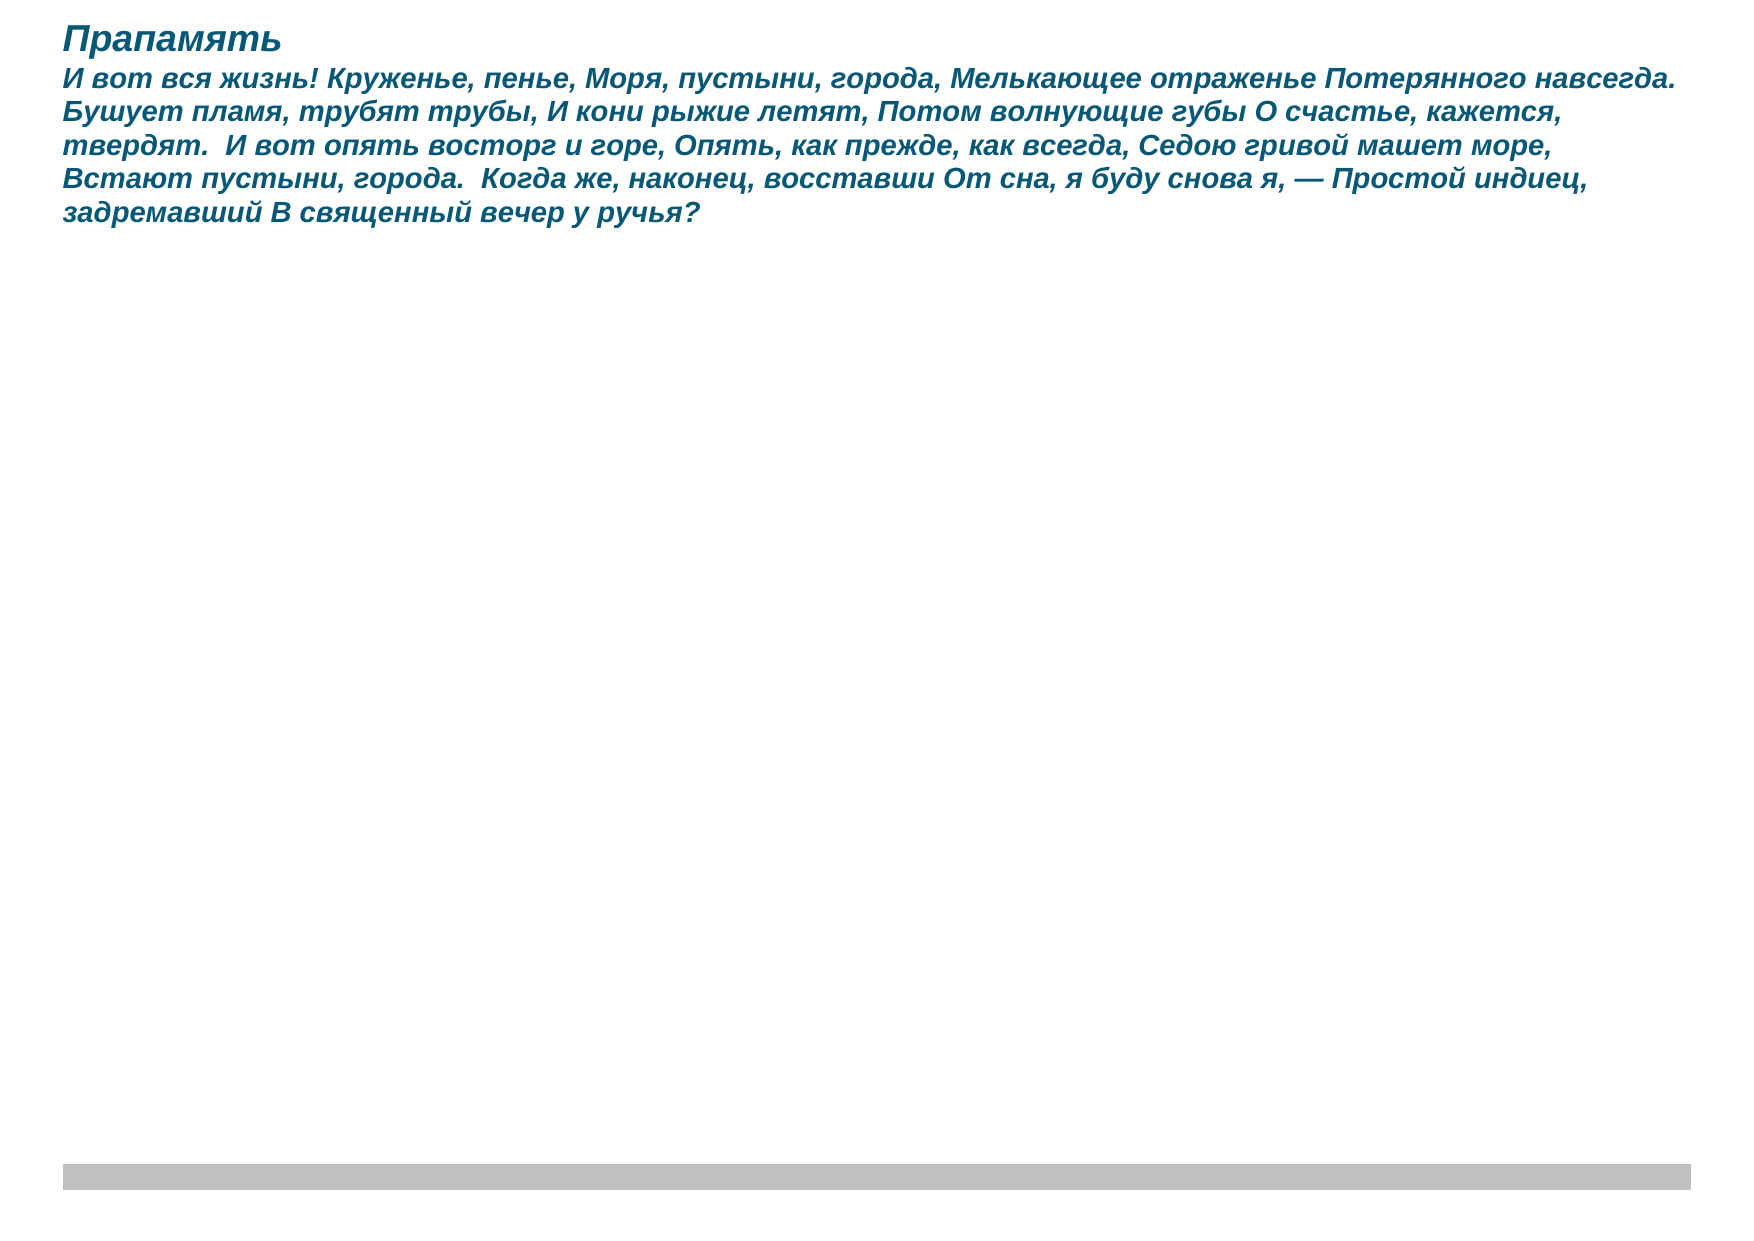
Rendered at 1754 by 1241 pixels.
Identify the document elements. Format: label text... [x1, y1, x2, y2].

subtitle Прапамять [62, 17, 1691, 60]
text И вот вся жизнь! Круженье, пенье, [62, 61, 1691, 228]
